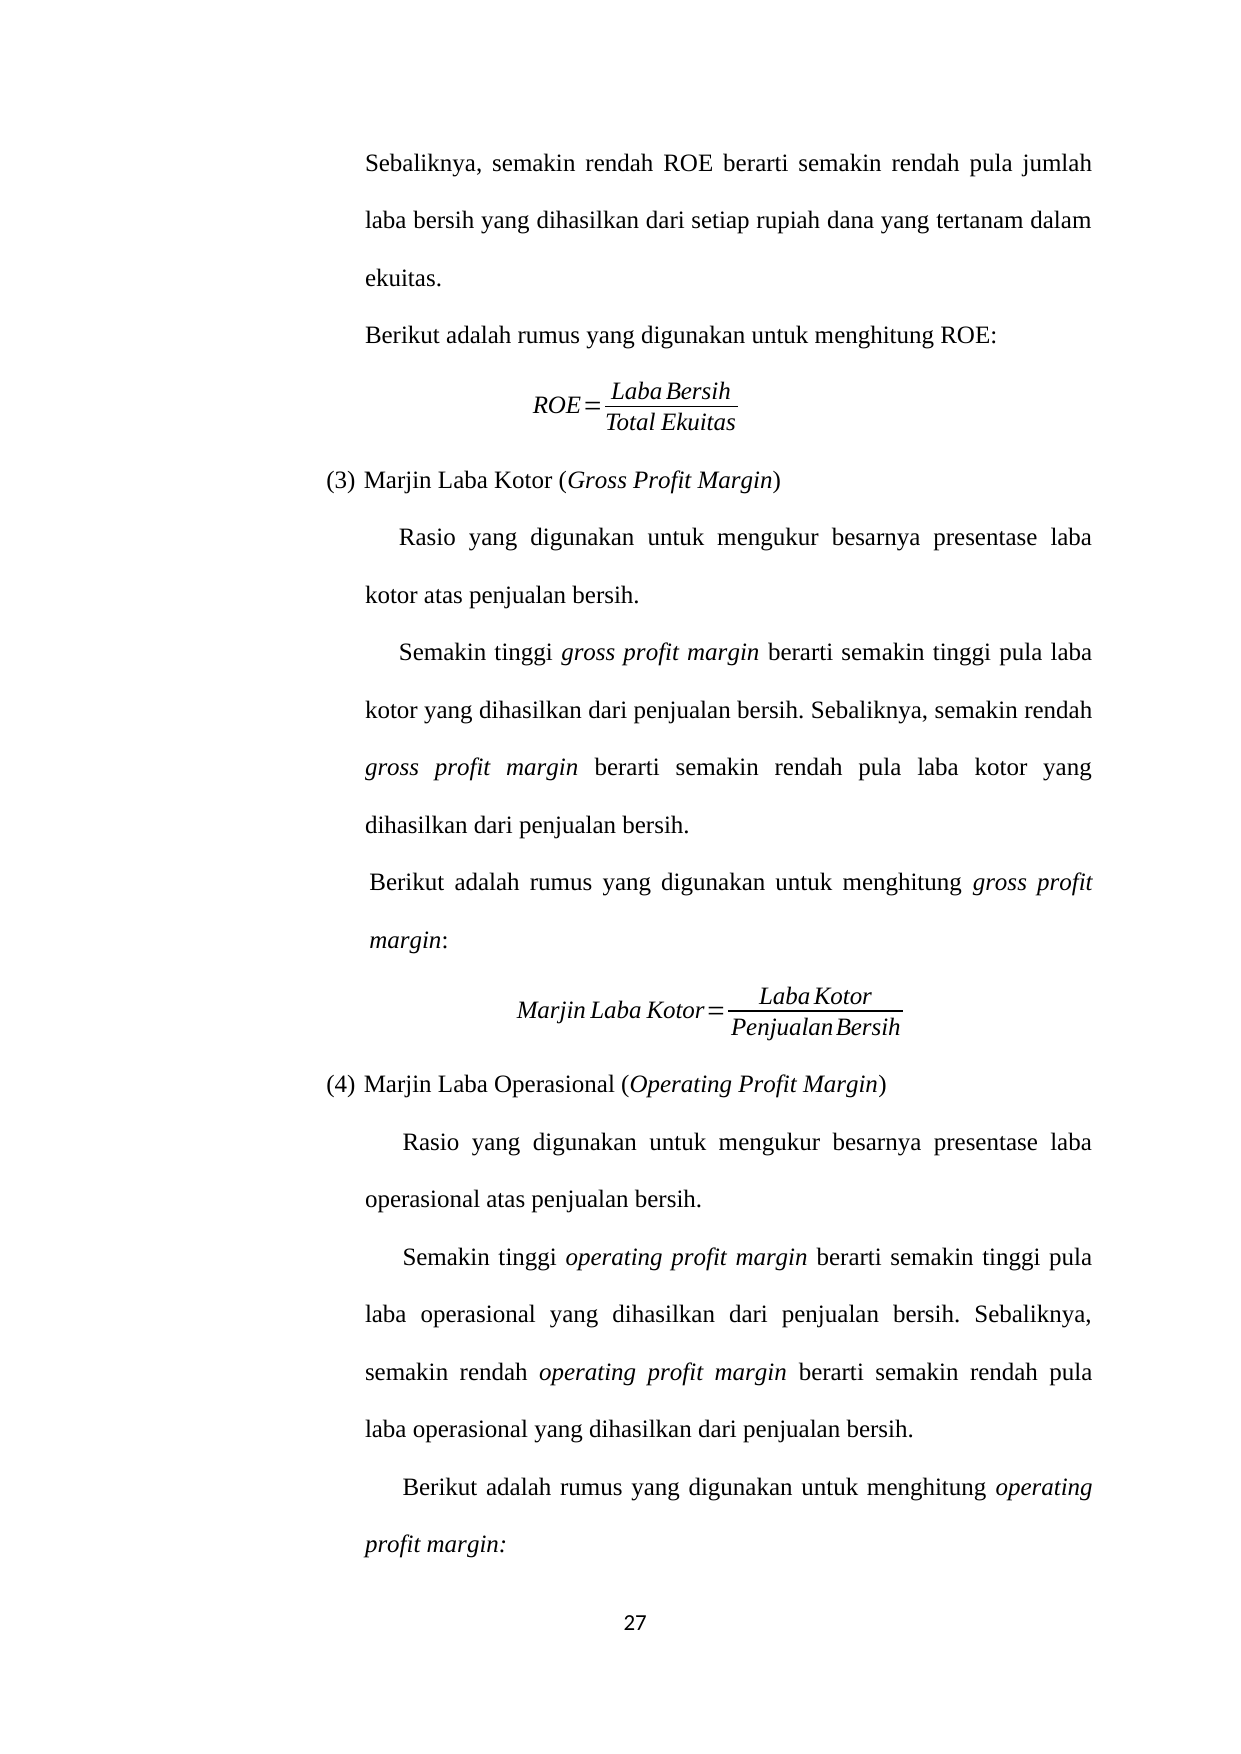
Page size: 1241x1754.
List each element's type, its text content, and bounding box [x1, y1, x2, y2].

list Semakin tinggi operating profit margin berarti semakin tinggi pula laba operasional yang dihasilkan dari penjualan bersih. Sebaliknya, semakin rendah operating profit margin berarti semakin rendah pula laba operasional yang dihasilkan dari penjualan bersih. [365, 1242, 1092, 1443]
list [365, 148, 1092, 291]
list Rasio yang digunakan untuk mengukur besarnya presentase laba operasional atas penjualan bersih. [365, 1127, 1092, 1213]
list Berikut adalah rumus yang digunakan untuk menghitung operating profit margin: [365, 1472, 1092, 1558]
text Berikut adalah rumus yang digunakan untuk menghitung gross profit margin: [369, 867, 1092, 953]
list Marjin Laba Kotor (Gross Profit Margin) [326, 465, 1092, 493]
list Semakin tinggi gross profit margin berarti semakin tinggi pula laba kotor yang dihasilkan dari penjualan bersih. Sebaliknya, semakin rendah gross profit margin berarti semakin rendah pula laba kotor yang dihasilkan dari penjualan bersih. [365, 637, 1092, 838]
list Rasio yang digunakan untuk mengukur besarnya presentase laba kotor atas penjualan bersih. [365, 522, 1092, 608]
text Berikut adalah rumus yang digunakan untuk menghitung ROE: [290, 320, 1092, 349]
list Marjin Laba Operasional (Operating Profit Margin) [326, 1069, 1092, 1098]
